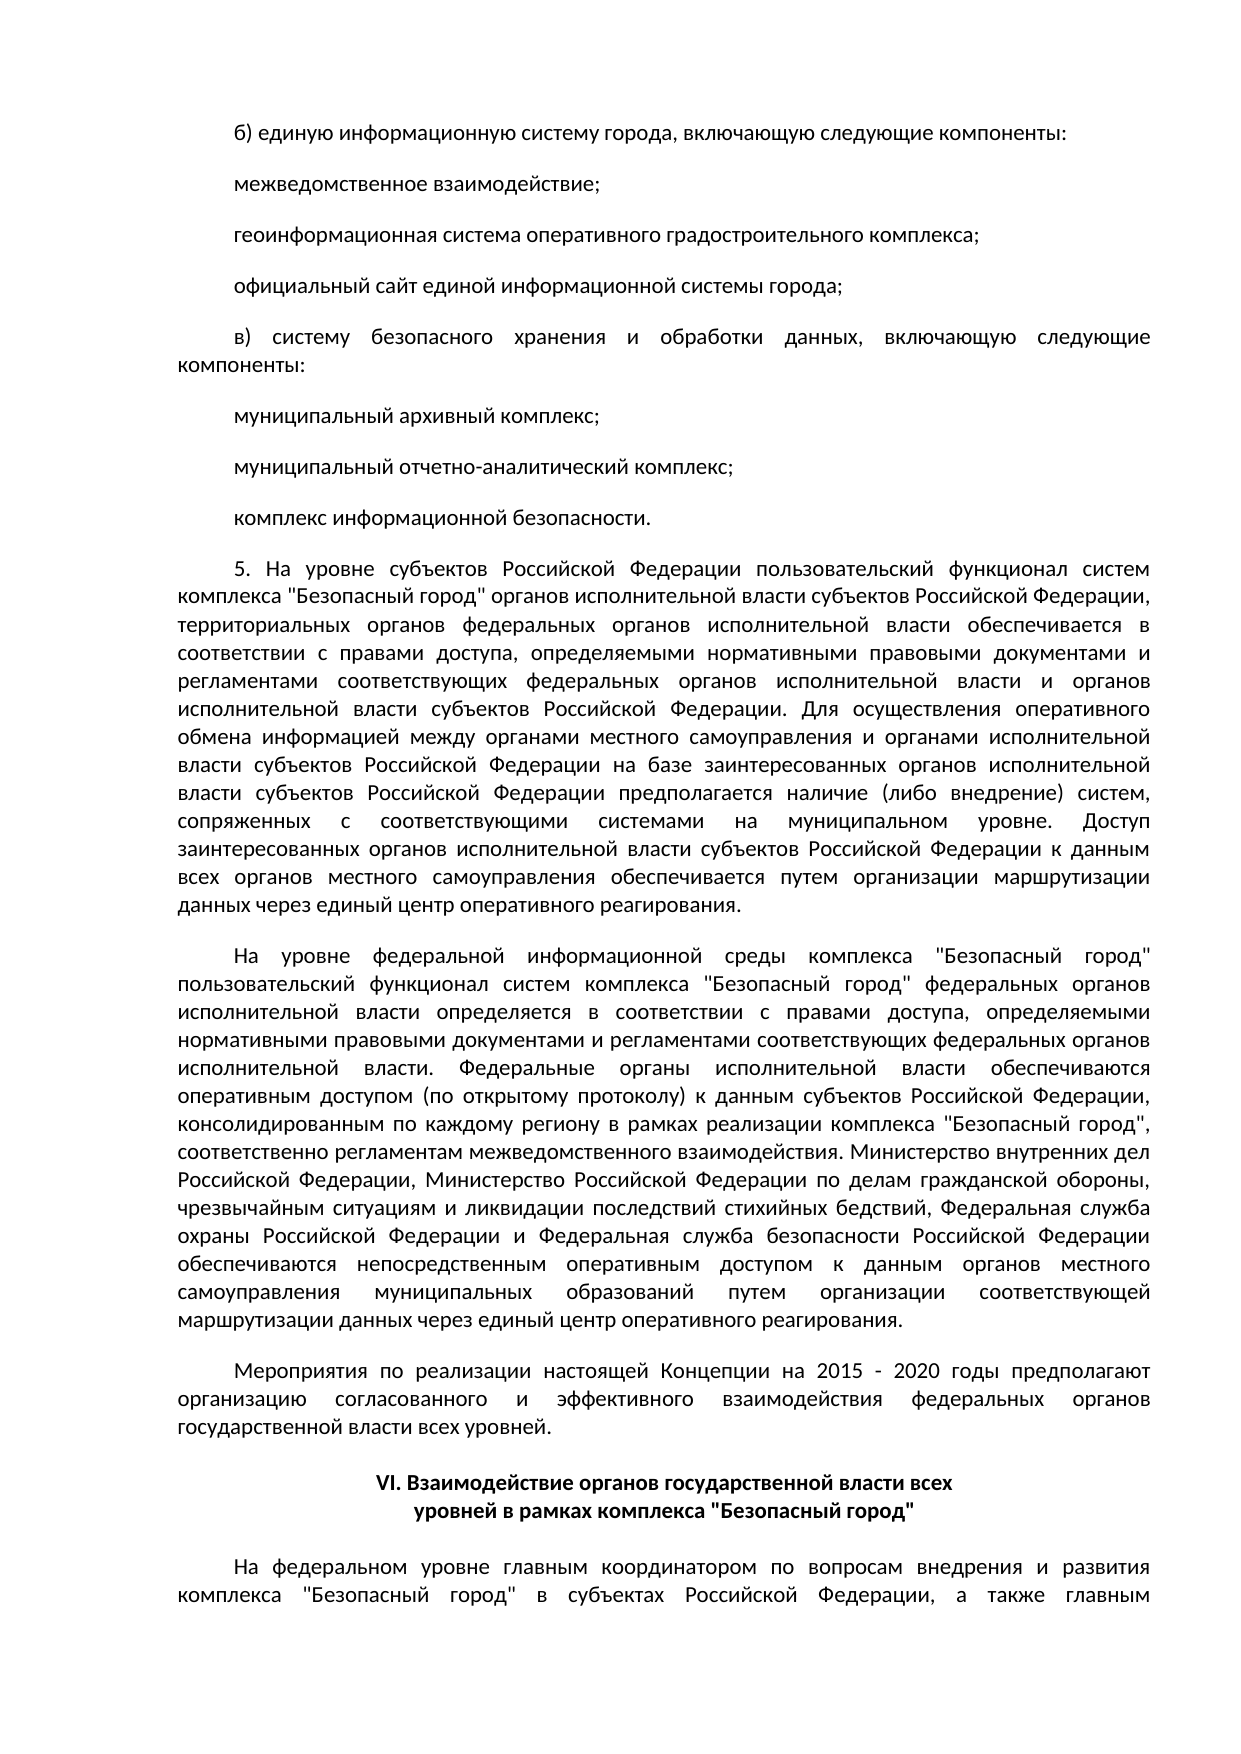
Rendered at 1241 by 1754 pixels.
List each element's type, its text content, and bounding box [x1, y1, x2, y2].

text Мероприятия по реализации настоящей Концепции на 2015 - 2020 годы предполагают организацию согласованного и эффективного взаимодействия федеральных органов государственной власти всех уровней. [177, 1356, 1152, 1440]
text На уровне федеральной информационной среды комплекса "Безопасный город" пользовательский функционал систем комплекса "Безопасный город" федеральных органов исполнительной власти определяется в соответствии с правами доступа, определяемыми нормативными правовыми документами и регламентами соответствующих федеральных органов исполнительной власти. Федеральные органы исполнительной власти обеспечиваются оперативным доступом (по открытому протоколу) к данным субъектов Российской Федерации, консолидированным по каждому региону в рамках реализации комплекса "Безопасный город", соответственно регламентам межведомственного взаимодействия. Министерство внутренних дел Российской Федерации, Министерство Российской Федерации по делам гражданской обороны, чрезвычайным ситуациям и ликвидации последствий стихийных бедствий, Федеральная служба охраны Российской Федерации и Федеральная служба безопасности Российской Федерации обеспечиваются непосредственным оперативным доступом к данным органов местного самоуправления муниципальных образований путем организации соответствующей маршрутизации данных через единый центр оперативного реагирования. [177, 941, 1152, 1333]
text межведомственное взаимодействие; [177, 169, 1152, 197]
title VI. Взаимодействие органов государственной власти всех [177, 1468, 1152, 1496]
text официальный сайт единой информационной системы города; [177, 271, 1152, 299]
text в) систему безопасного хранения и обработки данных, включающую следующие компоненты: [177, 322, 1152, 378]
text б) единую информационную систему города, включающую следующие компоненты: [177, 118, 1152, 146]
text геоинформационная система оперативного градостроительного комплекса; [177, 220, 1152, 248]
title уровней в рамках комплекса "Безопасный город" [177, 1496, 1152, 1524]
text муниципальный отчетно-аналитический комплекс; [177, 452, 1152, 480]
text муниципальный архивный комплекс; [177, 401, 1152, 429]
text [177, 1552, 1152, 1608]
text 5. На уровне субъектов Российской Федерации пользовательский функционал систем комплекса "Безопасный город" органов исполнительной власти субъектов Российской Федерации, территориальных органов федеральных органов исполнительной власти обеспечивается в соответствии с правами доступа, определяемыми нормативными правовыми документами и регламентами соответствующих федеральных органов исполнительной власти и органов исполнительной власти субъектов Российской Федерации. Для осуществления оперативного обмена информацией между органами местного самоуправления и органами исполнительной власти субъектов Российской Федерации на базе заинтересованных органов исполнительной власти субъектов Российской Федерации предполагается наличие (либо внедрение) систем, сопряженных с соответствующими системами на муниципальном уровне. Доступ заинтересованных органов исполнительной власти субъектов Российской Федерации к данным всех органов местного самоуправления обеспечивается путем организации маршрутизации данных через единый центр оперативного реагирования. [177, 554, 1152, 918]
text комплекс информационной безопасности. [177, 503, 1152, 531]
